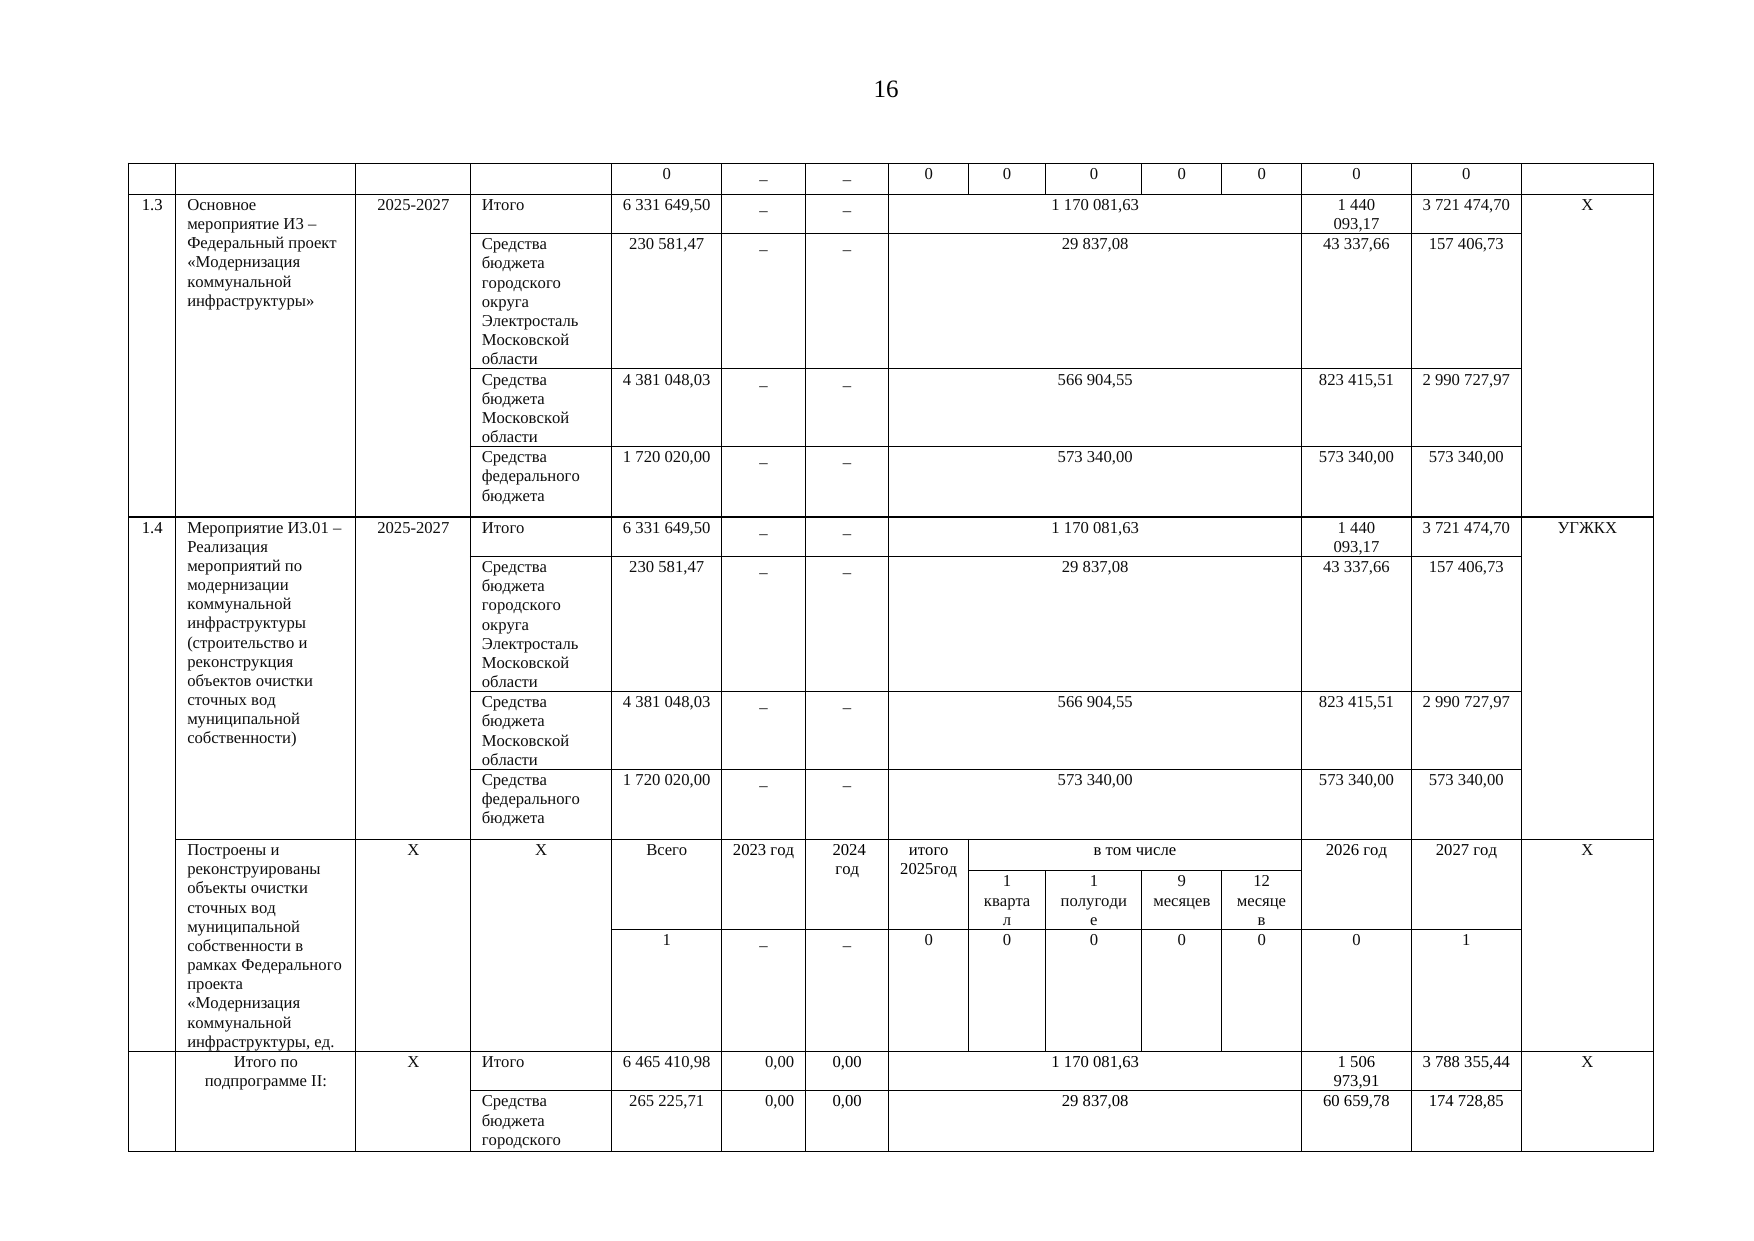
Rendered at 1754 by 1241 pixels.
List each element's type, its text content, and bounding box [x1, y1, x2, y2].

table_cell 4 381 048,03 [612, 692, 721, 769]
table_cell Средства федерального бюджета [471, 770, 611, 839]
table_cell _ [806, 447, 888, 516]
table_cell 2027 год [1412, 840, 1521, 929]
table_cell Итого [471, 1052, 611, 1090]
table_cell _ [806, 692, 888, 769]
table_cell 0 [1046, 930, 1141, 1051]
table_cell 0 [1412, 164, 1521, 194]
table_cell Итого по подпрограмме II: [176, 1052, 355, 1151]
table_cell 265 225,71 [612, 1091, 721, 1151]
table_cell _ [806, 518, 888, 556]
table_cell X [1522, 840, 1653, 1051]
table_cell _ [722, 518, 805, 556]
table_cell 1 720 020,00 [612, 447, 721, 516]
table_cell 2 990 727,97 [1412, 692, 1521, 769]
table_cell 573 340,00 [1302, 447, 1411, 516]
table_cell 2 990 727,97 [1412, 369, 1521, 446]
table_cell 12 месяцев [1222, 871, 1301, 929]
table_cell 230 581,47 [612, 234, 721, 368]
table_cell _ [722, 930, 805, 1051]
table_cell 573 340,00 [1302, 770, 1411, 839]
table_cell Средства бюджета Московской области [471, 692, 611, 769]
table_cell Итого [471, 518, 611, 556]
table_cell 43 337,66 [1302, 557, 1411, 691]
table_cell 1 [612, 930, 721, 1051]
table_cell Х [356, 1052, 470, 1151]
table_cell 0 [1142, 930, 1221, 1051]
table_cell в том числе [969, 840, 1301, 870]
table_cell Средства федерального бюджета [471, 447, 611, 516]
table_cell 0 [1046, 164, 1141, 194]
table_cell 60 659,78 [1302, 1091, 1411, 1151]
table_cell 1 полугодие [1046, 871, 1141, 929]
table_cell _ [806, 234, 888, 368]
table_cell 4 381 048,03 [612, 369, 721, 446]
table_cell Мероприятие И3.01 – Реализация мероприятий по модернизации коммунальной инфраструктуры (строительство и реконструкция объектов очистки сточных вод муниципальной собственности) [176, 518, 355, 839]
table_cell 0 [1302, 930, 1411, 1051]
table_cell X [356, 840, 470, 1051]
table_cell Средства бюджета Московской области [471, 369, 611, 446]
table_cell Х [1522, 195, 1653, 516]
table_cell _ [722, 369, 805, 446]
table_cell _ [722, 234, 805, 368]
table_cell 1 170 081,63 [889, 195, 1301, 233]
table_cell _ [722, 770, 805, 839]
table_cell 174 728,85 [1412, 1091, 1521, 1151]
table_cell _ [722, 195, 805, 233]
table_cell 823 415,51 [1302, 692, 1411, 769]
table_cell 0,00 [722, 1091, 805, 1151]
table_cell 0 [1222, 930, 1301, 1051]
table_cell _ [806, 195, 888, 233]
table_cell _ [722, 447, 805, 516]
table_cell 0,00 [806, 1091, 888, 1151]
table_cell 0 [1142, 164, 1221, 194]
table_cell 29 837,08 [889, 234, 1301, 368]
table_cell Средства бюджета городского округа Электросталь Московской области [471, 234, 611, 368]
table_cell 2025-2027 [356, 518, 470, 839]
table_cell _ [722, 692, 805, 769]
table_cell [129, 1052, 175, 1151]
table_cell _ [722, 557, 805, 691]
table_cell 0 [969, 930, 1045, 1051]
table_cell _ [806, 369, 888, 446]
table_cell 0,00 [806, 1052, 888, 1090]
table_cell 1 506 973,91 [1302, 1052, 1411, 1090]
table_cell УГЖКХ [1522, 518, 1653, 839]
table_cell 1.3 [129, 195, 175, 516]
table_cell _ [806, 770, 888, 839]
table_cell Х [1522, 1052, 1653, 1151]
table_cell 1 170 081,63 [889, 1052, 1301, 1090]
table_cell 6 465 410,98 [612, 1052, 721, 1090]
table_cell 566 904,55 [889, 692, 1301, 769]
table_cell 157 406,73 [1412, 557, 1521, 691]
table_cell Построены и реконструированы объекты очистки сточных вод муниципальной собственности в рамках Федерального проекта «Модернизация коммунальной инфраструктуры, ед. [176, 840, 355, 1051]
table_cell _ [806, 164, 888, 194]
table_cell 2023 год [722, 840, 805, 929]
table_cell _ [806, 930, 888, 1051]
table_cell 823 415,51 [1302, 369, 1411, 446]
table_cell 29 837,08 [889, 557, 1301, 691]
table_cell 29 837,08 [889, 1091, 1301, 1151]
table_cell 566 904,55 [889, 369, 1301, 446]
table_cell 3 721 474,70 [1412, 195, 1521, 233]
table_cell 1.4 [129, 518, 175, 1051]
table_cell 1 [1412, 930, 1521, 1051]
table_cell 2025-2027 [356, 195, 470, 516]
table_cell 6 331 649,50 [612, 518, 721, 556]
table_cell 0 [889, 930, 968, 1051]
table_cell 43 337,66 [1302, 234, 1411, 368]
table_cell _ [806, 557, 888, 691]
table_cell 1 720 020,00 [612, 770, 721, 839]
table_cell 573 340,00 [1412, 447, 1521, 516]
table_cell 3 788 355,44 [1412, 1052, 1521, 1090]
table_cell 0 [612, 164, 721, 194]
table_cell 573 340,00 [889, 770, 1301, 839]
table_cell 1 440 093,17 [1302, 195, 1411, 233]
table_cell Всего [612, 840, 721, 929]
table_cell X [471, 840, 611, 1051]
table_cell 573 340,00 [1412, 770, 1521, 839]
table_cell Итого [471, 195, 611, 233]
table_cell 230 581,47 [612, 557, 721, 691]
table_cell 2024 год [806, 840, 888, 929]
table_cell 1 440 093,17 [1302, 518, 1411, 556]
table_cell 3 721 474,70 [1412, 518, 1521, 556]
table_cell 0,00 [722, 1052, 805, 1090]
table_cell Средства бюджета городского округа Электросталь Московской области [471, 557, 611, 691]
table_cell 6 331 649,50 [612, 195, 721, 233]
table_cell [471, 1091, 611, 1151]
table_cell 1 квартал [969, 871, 1045, 929]
table_cell Основное мероприятие И3 – Федеральный проект «Модернизация коммунальной инфраструктуры» [176, 195, 355, 516]
table_cell 573 340,00 [889, 447, 1301, 516]
table_cell 0 [1302, 164, 1411, 194]
table_cell 0 [969, 164, 1045, 194]
table_cell 0 [889, 164, 968, 194]
table_cell _ [722, 164, 805, 194]
table_cell 9 месяцев [1142, 871, 1221, 929]
table_cell 2026 год [1302, 840, 1411, 929]
table_cell итого 2025год [889, 840, 968, 929]
table_cell 157 406,73 [1412, 234, 1521, 368]
table_cell 0 [1222, 164, 1301, 194]
table_cell 1 170 081,63 [889, 518, 1301, 556]
